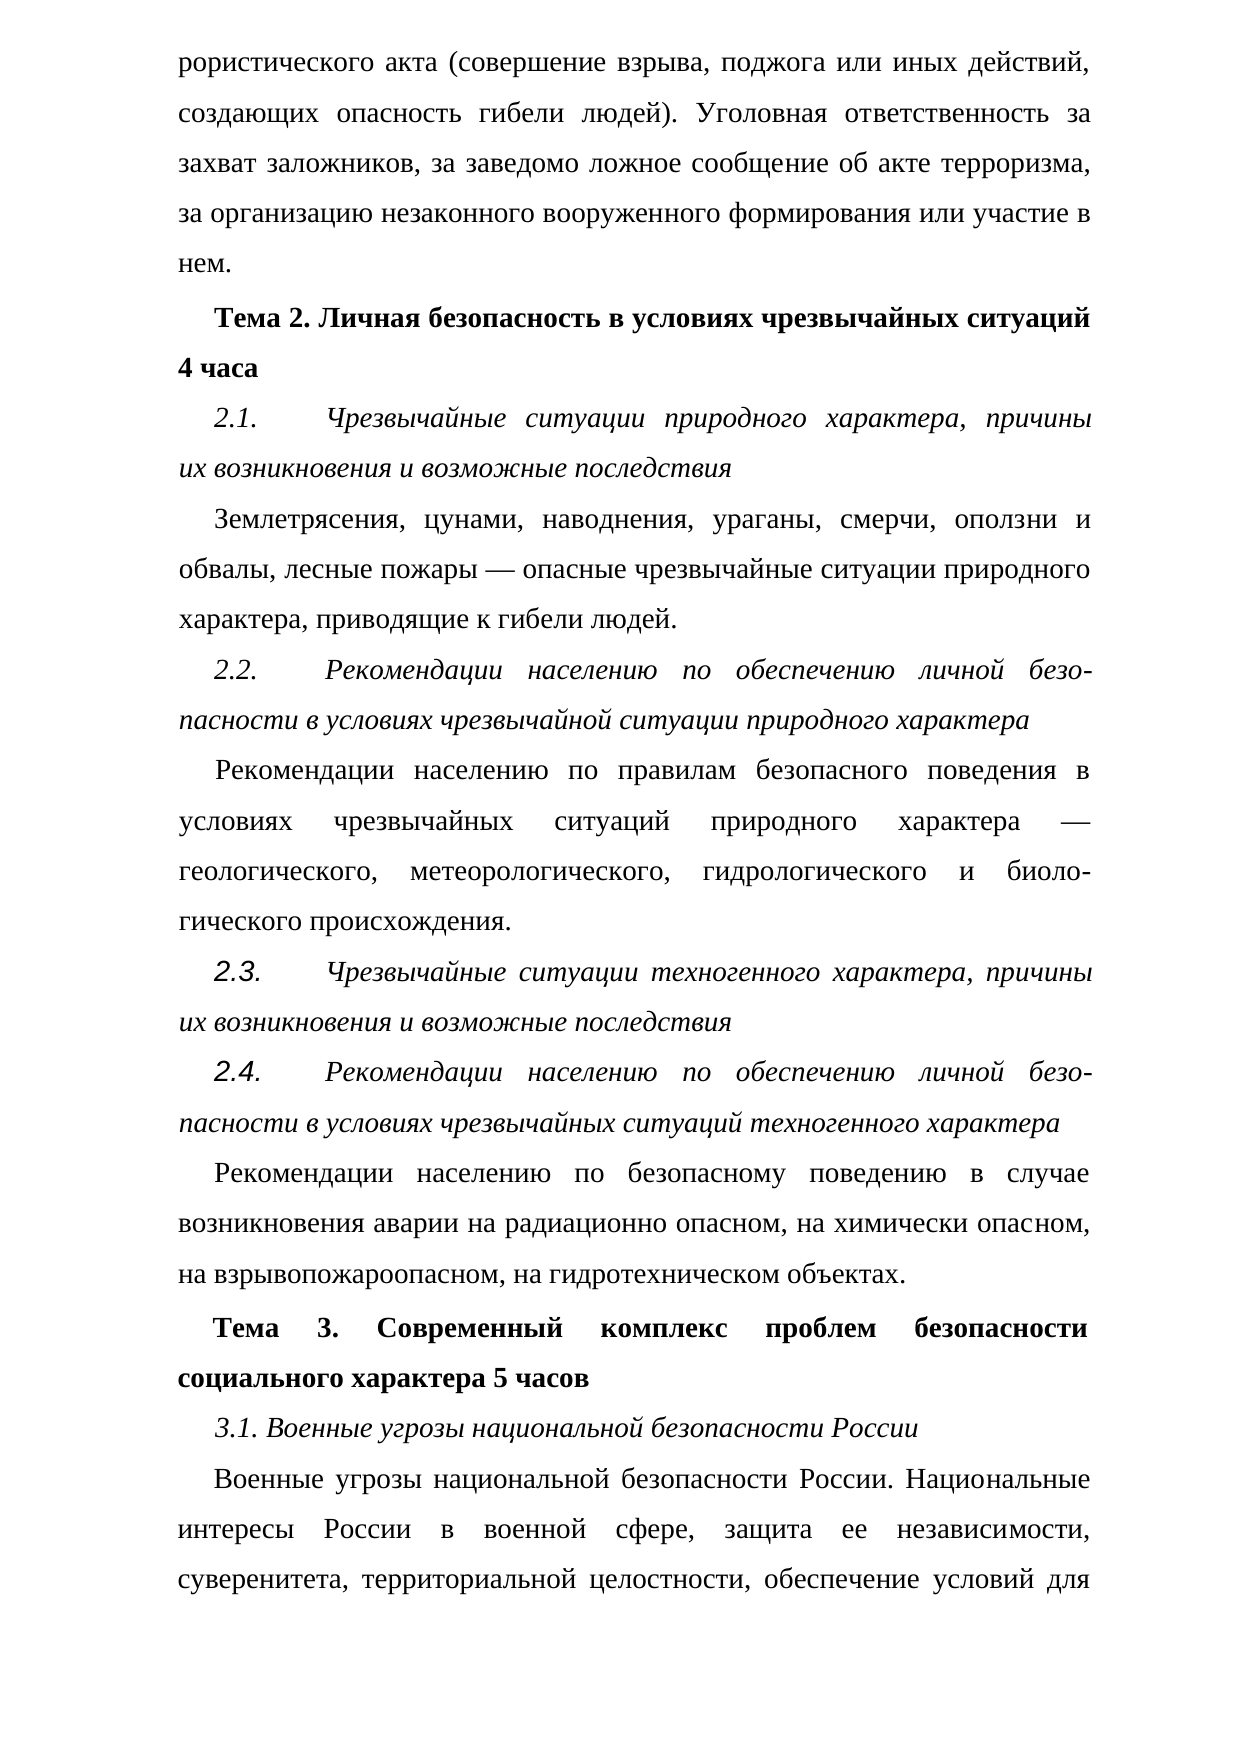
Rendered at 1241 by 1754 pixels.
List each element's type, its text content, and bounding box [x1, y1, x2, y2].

list Рекомендации населению по обеспечению личной безопасности в условиях чрезвычайных ситуаций техногенного характера [179, 1054, 1092, 1138]
text Землетрясения, цунами, наводнения, ураганы, смерчи, оползни и обвалы, лесные пожары — опасные чрезвычайные ситуации природного характера, приводящие к гибели людей. [179, 501, 1091, 635]
text Рекомендации населению по безопасному поведению в случае возникновения аварии на радиационно опасном, на химически опасном, на взрывопожароопасном, на гидротехническом объектах. [178, 1155, 1090, 1289]
list Чрезвычайные ситуации техногенного характера, причины их возникновения и возможные последствия [179, 954, 1092, 1038]
text Тема 2. Личная безопасность в условиях чрезвычайных ситуаций 4 часа [178, 300, 1091, 383]
text 2.2. Рекомендации населению по обеспечению личной безопасности в условиях чрезвычайной ситуации природного характера [179, 652, 1092, 736]
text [178, 44, 1091, 279]
text 2.1. Чрезвычайные ситуации природного характера, причины их возникновения и возможные последствия [179, 400, 1092, 484]
text 3.1. Военные угрозы национальной безопасности России [215, 1411, 1092, 1444]
text Тема 3. Современный комплекс проблем безопасности социального характера 5 часов [177, 1310, 1089, 1394]
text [177, 1461, 1090, 1595]
text Рекомендации населению по правилам безопасного поведения в условиях чрезвычайных ситуаций природного характера — геологического, метеорологического, гидрологического и биологического происхождения. [179, 752, 1091, 937]
